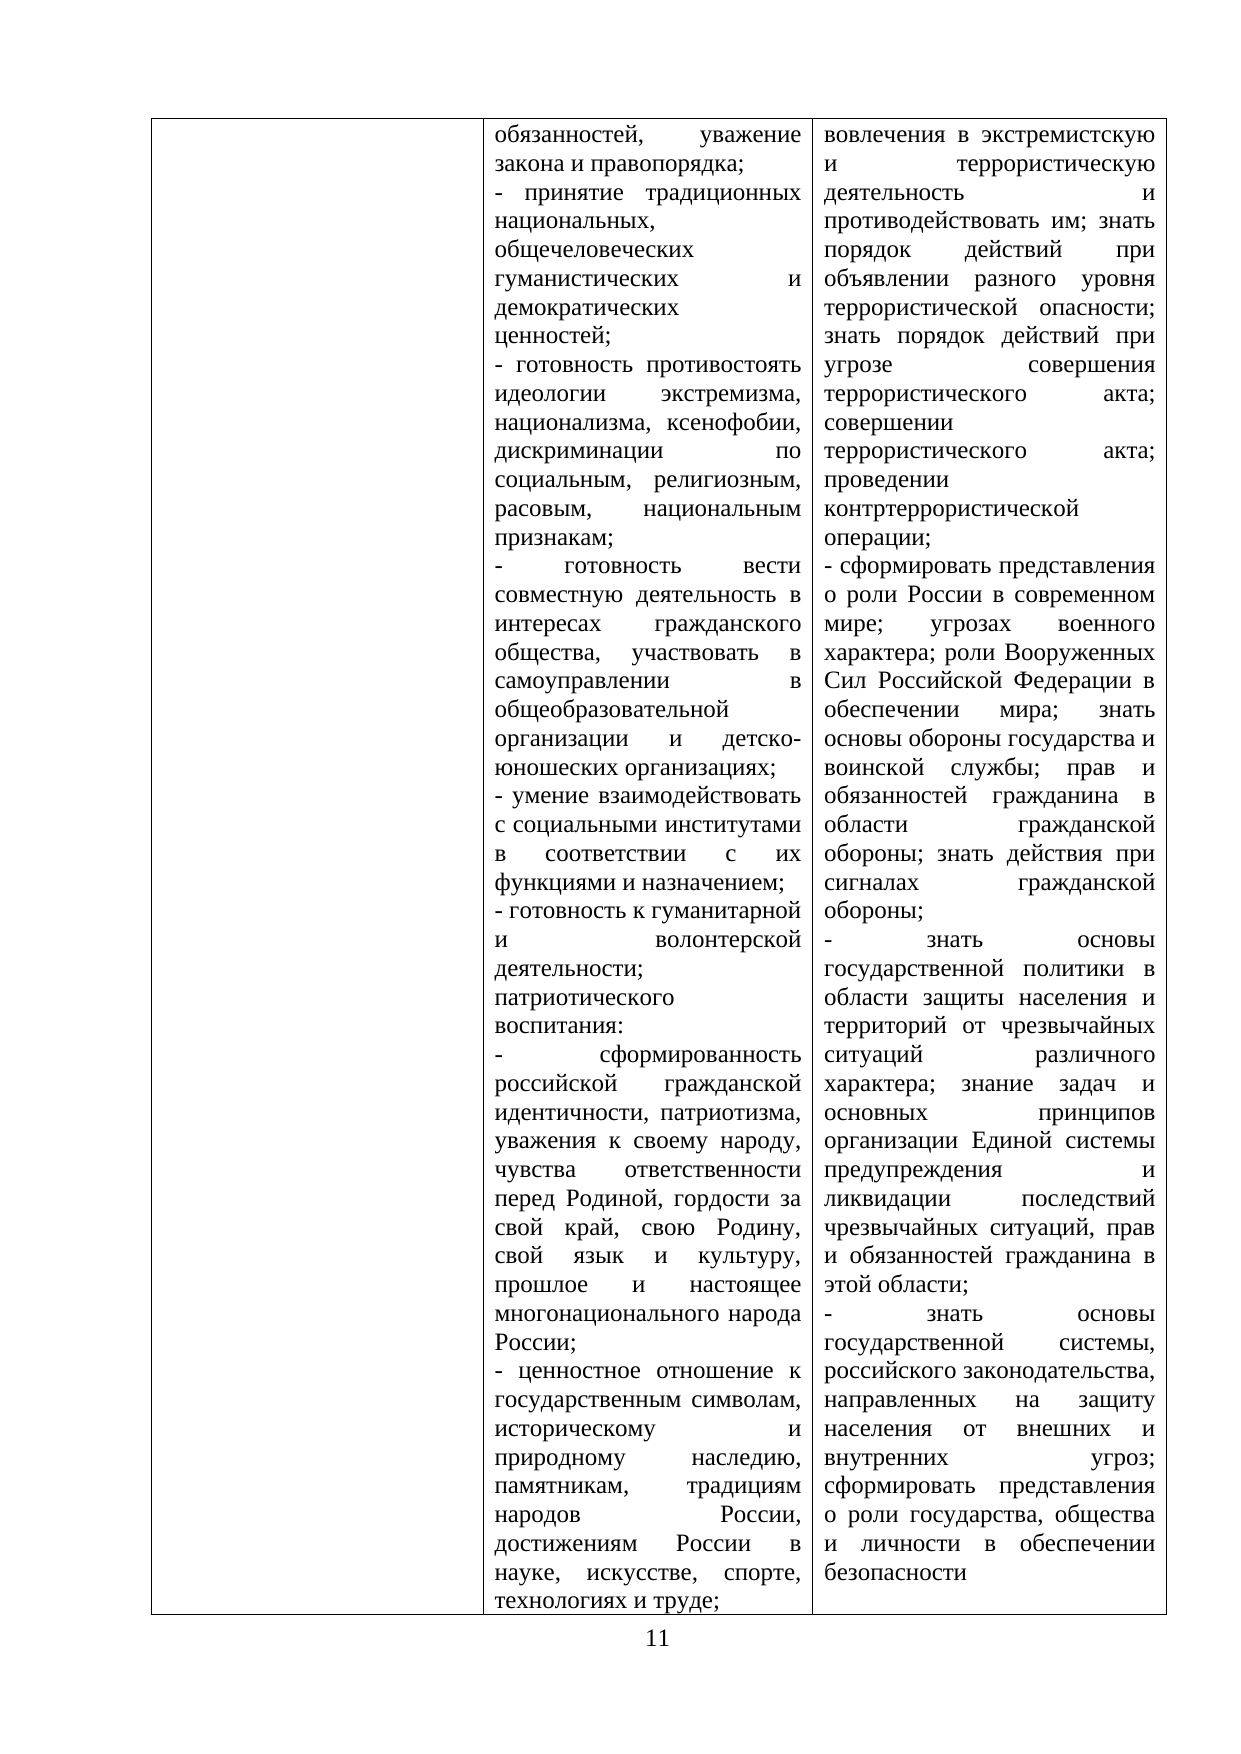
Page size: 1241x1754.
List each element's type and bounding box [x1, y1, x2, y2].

table_cell [813, 119, 1166, 1614]
table_cell [484, 119, 812, 1614]
table_cell [152, 119, 483, 1614]
